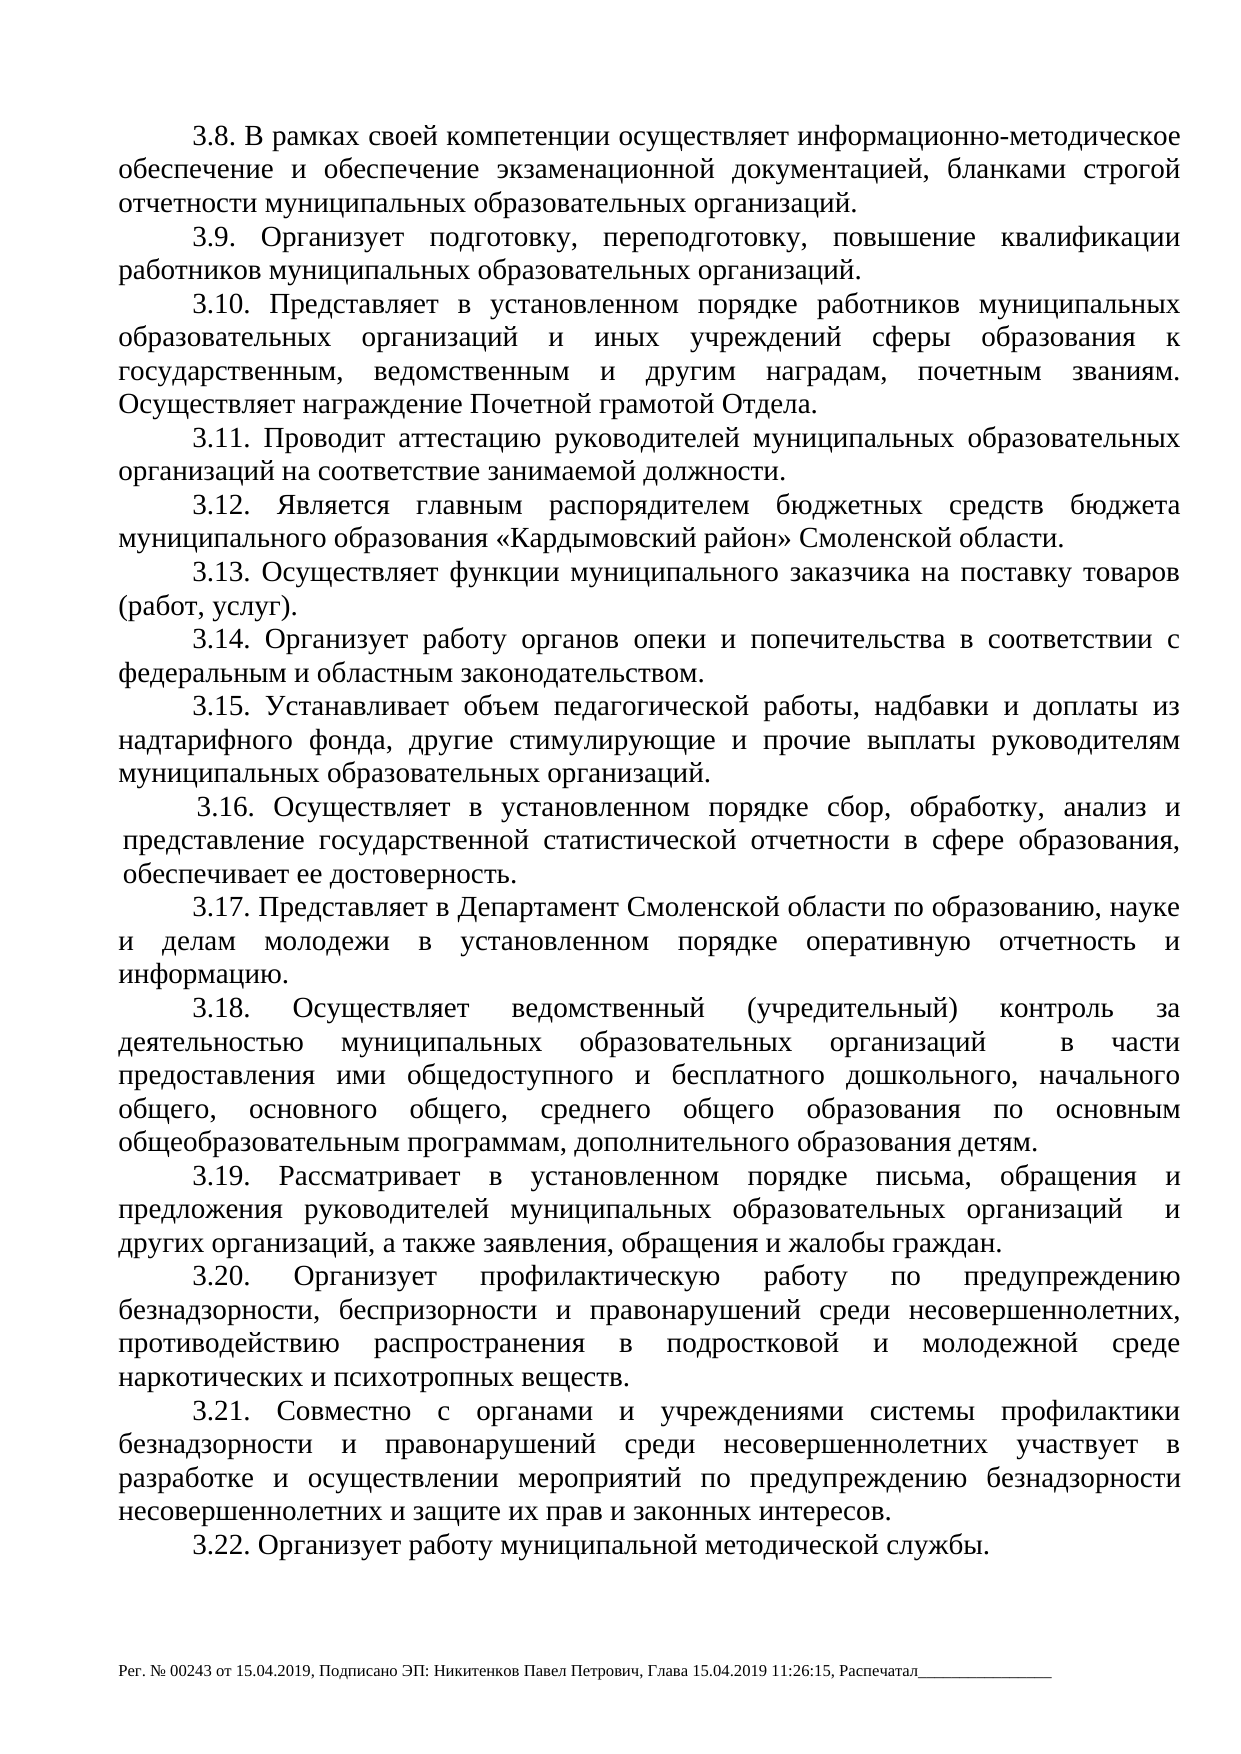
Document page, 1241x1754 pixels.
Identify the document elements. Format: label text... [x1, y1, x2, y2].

text 3.21. Совместно с органами и учреждениями системы профилактики безнадзорности и правонарушений среди несовершеннолетних участвует в разработке и осуществлении мероприятий по предупреждению безнадзорности несовершеннолетних и защите их прав и законных интересов. [118, 1393, 1181, 1527]
text 3.11. Проводит аттестацию руководителей муниципальных образовательных организаций на соответствие занимаемой должности. [118, 420, 1181, 487]
text 3.9. Организует подготовку, переподготовку, повышение квалификации работников муниципальных образовательных организаций. [118, 219, 1181, 286]
text 3.16. Осуществляет в установленном порядке сбор, обработку, анализ и представление государственной статистической отчетности в сфере образования, обеспечивает ее достоверность. [123, 789, 1181, 889]
text 3.20. Организует профилактическую работу по предупреждению безнадзорности, беспризорности и правонарушений среди несовершеннолетних, противодействию распространения в подростковой и молодежной среде наркотических и психотропных веществ. [118, 1258, 1181, 1393]
text 3.8. В рамках своей компетенции осуществляет информационно-методическое обеспечение и обеспечение экзаменационной документацией, бланками строгой отчетности муниципальных образовательных организаций. [118, 118, 1181, 219]
text 3.15. Устанавливает объем педагогической работы, надбавки и доплаты из надтарифного фонда, другие стимулирующие и прочие выплаты руководителям муниципальных образовательных организаций. [118, 688, 1181, 789]
text 3.19. Рассматривает в установленном порядке письма, обращения и предложения руководителей муниципальных образовательных организаций и других организаций, а также заявления, обращения и жалобы граждан. [118, 1158, 1181, 1258]
text 3.12. Является главным распорядителем бюджетных средств бюджета муниципального образования «Кардымовский район» Смоленской области. [118, 487, 1181, 554]
text 3.22. Организует работу муниципальной методической службы. [118, 1527, 1181, 1560]
text 3.17. Представляет в Департамент Смоленской области по образованию, науке и делам молодежи в установленном порядке оперативную отчетность и информацию. [118, 889, 1181, 990]
text 3.13. Осуществляет функции муниципального заказчика на поставку товаров (работ, услуг). [118, 554, 1181, 621]
text 3.14. Организует работу органов опеки и попечительства в соответствии с федеральным и областным законодательством. [118, 621, 1181, 688]
text 3.10. Представляет в установленном порядке работников муниципальных образовательных организаций и иных учреждений сферы образования к государственным, ведомственным и другим наградам, почетным званиям. Осуществляет награждение Почетной грамотой Отдела. [118, 286, 1181, 420]
text 3.18. Осуществляет ведомственный (учредительный) контроль за деятельностью муниципальных образовательных организаций в части предоставления ими общедоступного и бесплатного дошкольного, начального общего, основного общего, среднего общего образования по основным общеобразовательным программам, дополнительного образования детям. [118, 990, 1181, 1158]
